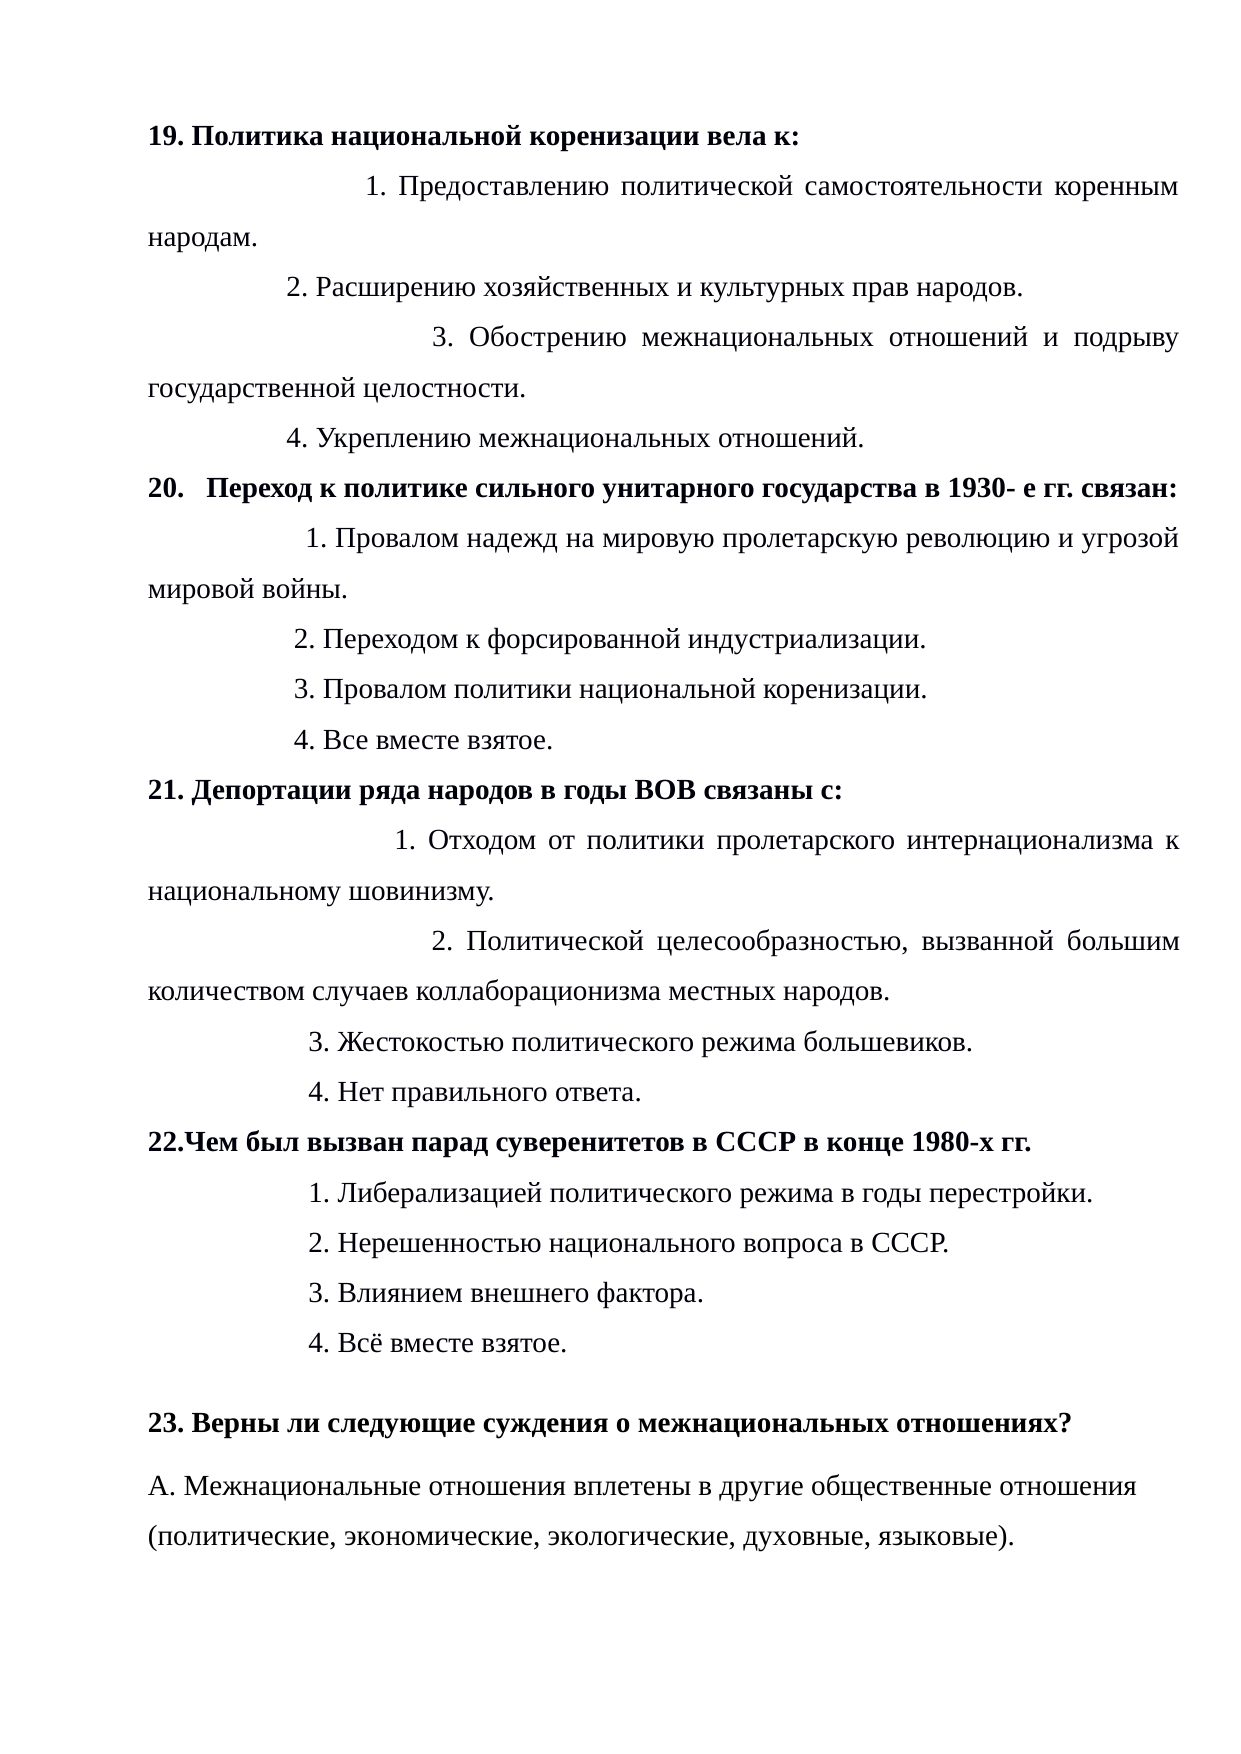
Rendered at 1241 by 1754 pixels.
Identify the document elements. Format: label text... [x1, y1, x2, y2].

text 23. Верны ли следующие суждения о межнациональных отношениях? [148, 1405, 1181, 1439]
text 3. Обострению межнациональных отношений и подрыву государственной целостности. [148, 319, 1181, 403]
text 3. Провалом политики национальной коренизации. [148, 672, 1181, 705]
text 4. Укреплению межнациональных отношений. [148, 420, 1181, 453]
text 19. Политика национальной коренизации вела к: [148, 118, 1181, 152]
text 4. Всё вместе взятое. [148, 1326, 1181, 1359]
text 3. Влиянием внешнего фактора. [148, 1275, 1181, 1309]
text 21. Депортации ряда народов в годы ВОВ связаны с: [148, 772, 1181, 806]
text 22.Чем был вызван парад суверенитетов в СССР в конце 1980-х гг. [148, 1124, 1181, 1158]
text 4. Все вместе взятое. [148, 722, 1181, 755]
text 3. Жестокостью политического режима большевиков. [148, 1024, 1181, 1057]
text А. Межнациональные отношения вплетены в другие общественные отношения (политические, экономические, экологические, духовные, языковые). [148, 1468, 1181, 1552]
text 1. Предоставлению политической самостоятельности коренным народам. [148, 168, 1181, 252]
text 1. Провалом надежд на мировую пролетарскую революцию и угрозой мировой войны. [148, 521, 1181, 604]
text 2. Политической целесообразностью, вызванной большим количеством случаев коллаборационизма местных народов. [148, 923, 1181, 1007]
text 2. Нерешенностью национального вопроса в СССР. [148, 1225, 1181, 1258]
text 2. Расширению хозяйственных и культурных прав народов. [148, 269, 1181, 303]
text 4. Нет правильного ответа. [148, 1074, 1181, 1108]
text 2. Переходом к форсированной индустриализации. [148, 621, 1181, 655]
text 1. Либерализацией политического режима в годы перестройки. [148, 1175, 1181, 1208]
text 1. Отходом от политики пролетарского интернационализма к национальному шовинизму. [148, 822, 1181, 906]
text 20. Переход к политике сильного унитарного государства в 1930- е гг. связан: [148, 470, 1181, 504]
